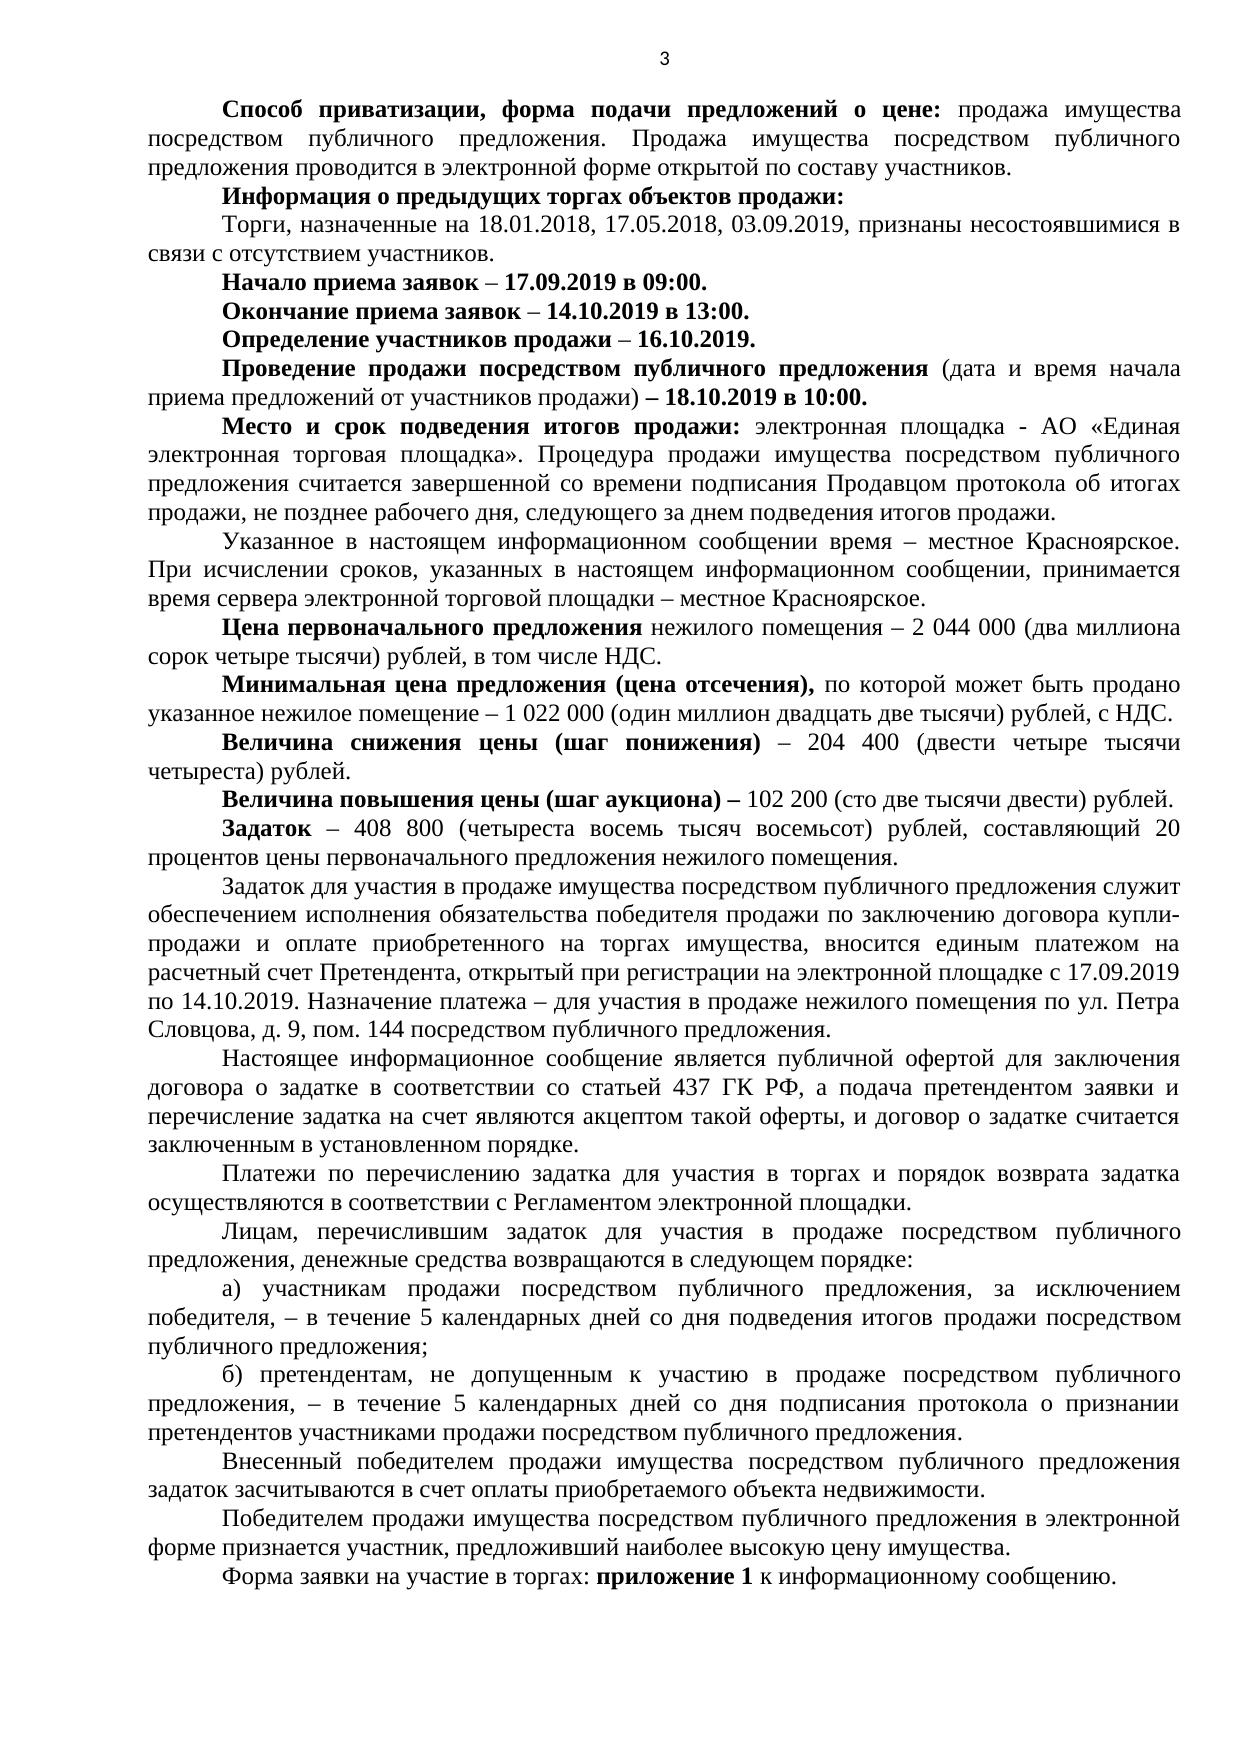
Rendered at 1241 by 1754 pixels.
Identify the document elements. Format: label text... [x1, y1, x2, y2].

text Задаток – 408 800 (четыреста восемь тысяч восемьсот) рублей, составляющий 20 процентов цены первоначального предложения нежилого помещения. [148, 813, 1181, 871]
text Платежи по перечислению задатка для участия в торгах и порядок возврата задатка осуществляются в соответствии с Регламентом электронной площадки. [148, 1158, 1181, 1216]
text Величина повышения цены (шаг аукциона) – 102 200 (сто две тысячи двести) рублей. [148, 784, 1181, 813]
text б) претендентам, не допущенным к участию в продаже посредством публичного предложения, – в течение 5 календарных дней со дня подписания протокола о признании претендентов участниками продажи посредством публичного предложения. [148, 1359, 1181, 1446]
text Лицам, перечислившим задаток для участия в продаже посредством публичного предложения, денежные средства возвращаются в следующем порядке: [148, 1216, 1181, 1273]
text Способ приватизации, форма подачи предложений о цене: продажа имущества посредством публичного предложения. Продажа имущества посредством публичного предложения проводится в электронной форме открытой по составу участников. [148, 94, 1181, 181]
text Начало приема заявок – 17.09.2019 в 09:00. [148, 267, 1181, 296]
text Цена первоначального предложения нежилого помещения – 2 044 000 (два миллиона сорок четыре тысячи) рублей, в том числе НДС. [148, 612, 1181, 669]
text Окончание приема заявок – 14.10.2019 в 13:00. [148, 296, 1181, 324]
text Указанное в настоящем информационном сообщении время – местное Красноярское. При исчислении сроков, указанных в настоящем информационном сообщении, принимается время сервера электронной торговой площадки – местное Красноярское. [148, 526, 1181, 612]
text Внесенный победителем продажи имущества посредством публичного предложения задаток засчитываются в счет оплаты приобретаемого объекта недвижимости. [148, 1446, 1181, 1503]
text Настоящее информационное сообщение является публичной офертой для заключения договора о задатке в соответствии со статьей 437 ГК РФ, а подача претендентом заявки и перечисление задатка на счет являются акцептом такой оферты, и договор о задатке считается заключенным в установленном порядке. [148, 1043, 1181, 1158]
text Место и срок подведения итогов продажи: электронная площадка - АО «Единая электронная торговая площадка». Процедура продажи имущества посредством публичного предложения считается завершенной со времени подписания Продавцом протокола об итогах продажи, не позднее рабочего дня, следующего за днем подведения итогов продажи. [148, 411, 1181, 526]
text а) участникам продажи посредством публичного предложения, за исключением победителя, – в течение 5 календарных дней со дня подведения итогов продажи посредством публичного предложения; [148, 1273, 1181, 1359]
text Торги, назначенные на 18.01.2018, 17.05.2018, 03.09.2019, признаны несостоявшимися в связи с отсутствием участников. [148, 209, 1181, 267]
text Задаток для участия в продаже имущества посредством публичного предложения служит обеспечением исполнения обязательства победителя продажи по заключению договора купли-продажи и оплате приобретенного на торгах имущества, вносится единым платежом на расчетный счет Претендента, открытый при регистрации на электронной площадке с 17.09.2019 по 14.10.2019. Назначение платежа – для участия в продаже нежилого помещения по ул. Петра Словцова, д. 9, пом. 144 посредством публичного предложения. [148, 871, 1181, 1043]
text Победителем продажи имущества посредством публичного предложения в электронной форме признается участник, предложивший наиболее высокую цену имущества. [148, 1503, 1181, 1561]
text Величина снижения цены (шаг понижения) – 204 400 (двести четыре тысячи четыреста) рублей. [148, 727, 1181, 784]
text Определение участников продажи – 16.10.2019. [148, 324, 1181, 353]
text Форма заявки на участие в торгах: приложение 1 к информационному сообщению. [148, 1561, 1181, 1589]
text Информация о предыдущих торгах объектов продажи: [148, 181, 1181, 209]
text Проведение продажи посредством публичного предложения (дата и время начала приема предложений от участников продажи) – 18.10.2019 в 10:00. [148, 353, 1181, 411]
text Минимальная цена предложения (цена отсечения), по которой может быть продано указанное нежилое помещение – 1 022 000 (один миллион двадцать две тысячи) рублей, с НДС. [148, 669, 1181, 727]
